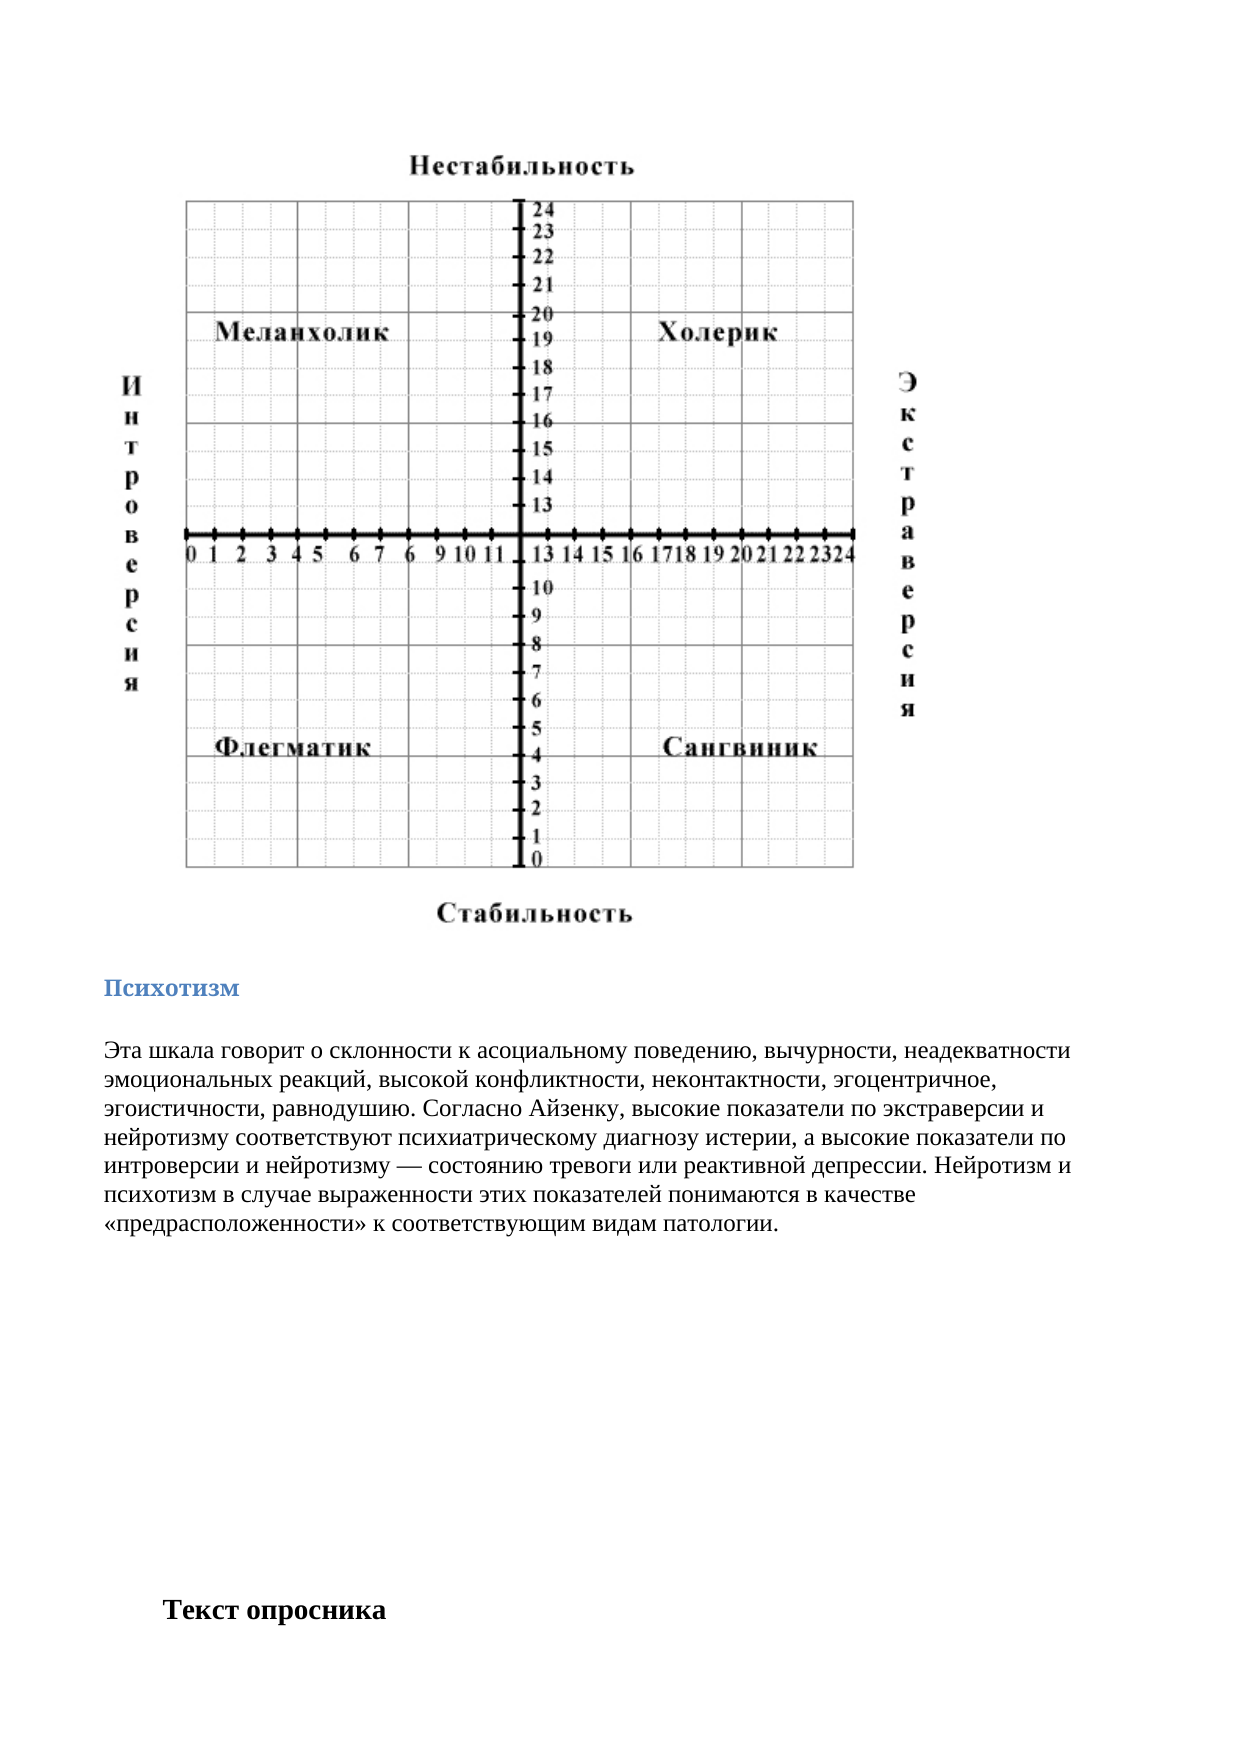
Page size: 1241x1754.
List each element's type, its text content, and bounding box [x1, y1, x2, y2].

subtitle Психотизм [103, 976, 1152, 1002]
text Текст опросника [103, 1592, 1152, 1626]
text Эта шкала говорит о склонности к асоциальному поведению, вычурности, неадекватности эмоциональных реакций, высокой конфликтности, неконтактности, эгоцентричное, эгоистичности, равнодушию. Согласно Айзенку, высокие показатели по экстраверсии и нейротизму соответствуют психиатрическому диагнозу истерии, а высокие показатели по интроверсии и нейротизму — состоянию тревоги или реактивной депрессии. Нейротизм и психотизм в случае выраженности этих показателей понимаются в качестве «предрасположенности» к соответствующим видам патологии. [103, 1035, 1152, 1237]
picture [103, 118, 937, 951]
